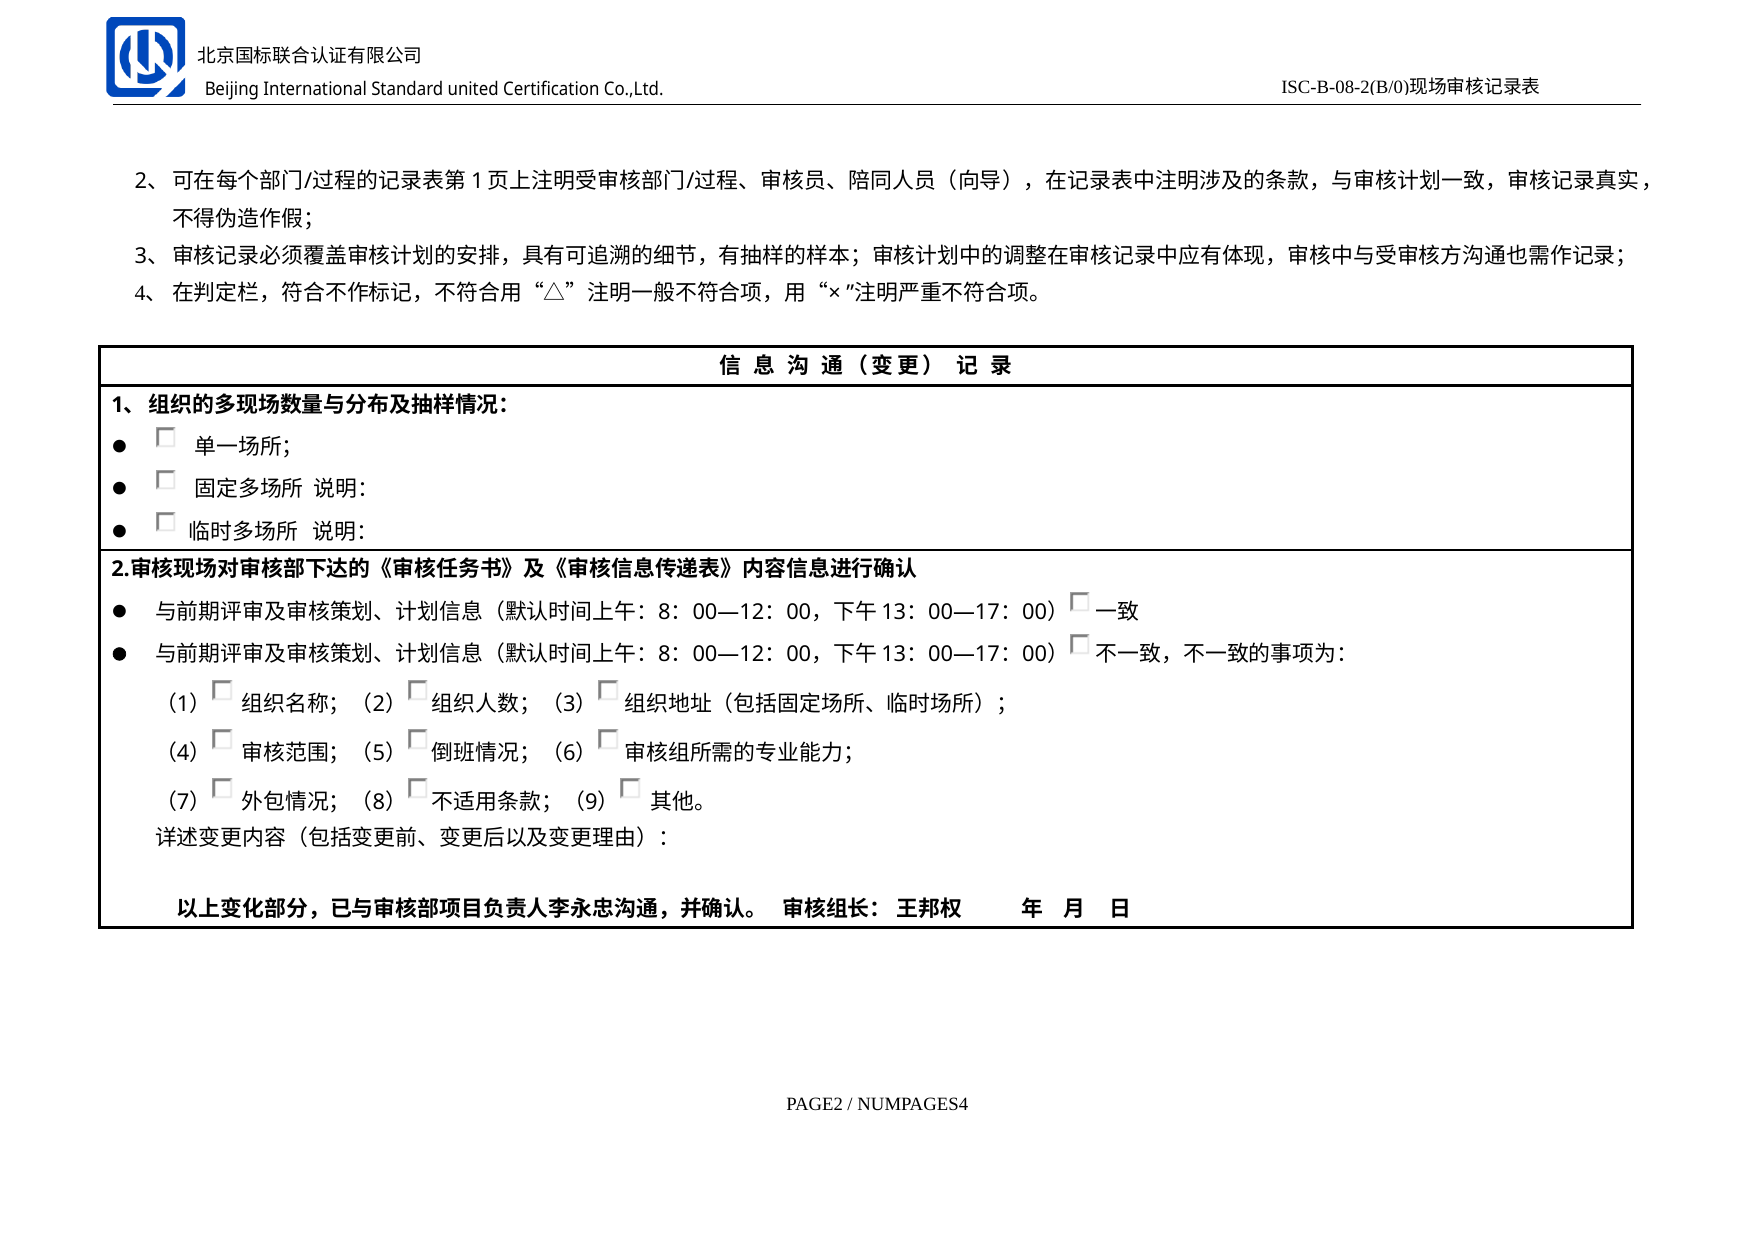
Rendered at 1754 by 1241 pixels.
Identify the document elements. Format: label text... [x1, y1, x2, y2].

table_header 信 息 沟 通（变更） 记 录 [101, 348, 1631, 383]
picture [106, 17, 186, 97]
list 在判定栏，符合不作标记，不符合用“△”注明一般不符合项，用“× ”注明严重不符合项。 [134, 275, 1676, 307]
table_cell 2.审核现场对审核部下达的《审核任务书》及《审核信息传递表》内容信息进行确认 与前期评审及审核策划、计划信息（默认时间上午：8：00—12：00，下午13：00—17：00）一致 与前期评审及审核策划、计划信息（默认时间上午：8：00—12：00，下午13：00—17：00）不一致，不一致的事项为： （1）组织名称；（2）组织人数；（3）组织地址（包括固定场所、临时场所）； （4）审核范围；（5）倒班情况；（6）审核组所需的专业能力； （7）外包情况；（8）不适用条款；（9）其他。 详述变更内容（包括变更前、变更后以及变更理由）： 以上变化部分，已与审核部项目负责人李永忠沟通，并确认。 审核组长： 王邦权 年 月 日 [101, 551, 1631, 926]
list 可在每个部门/过程的记录表第1页上注明受审核部门/过程、审核员、陪同人员（向导），在记录表中注明涉及的条款，与审核计划一致，审核记录真实，不得伪造作假； [134, 163, 1641, 233]
table_cell 组织的多现场数量与分布及抽样情况： 单一场所； 固定多场所 说明： 临时多场所 说明： [101, 387, 1631, 549]
list 审核记录必须覆盖审核计划的安排，具有可追溯的细节，有抽样的样本；审核计划中的调整在审核记录中应有体现，审核中与受审核方沟通也需作记录； [134, 238, 1641, 270]
